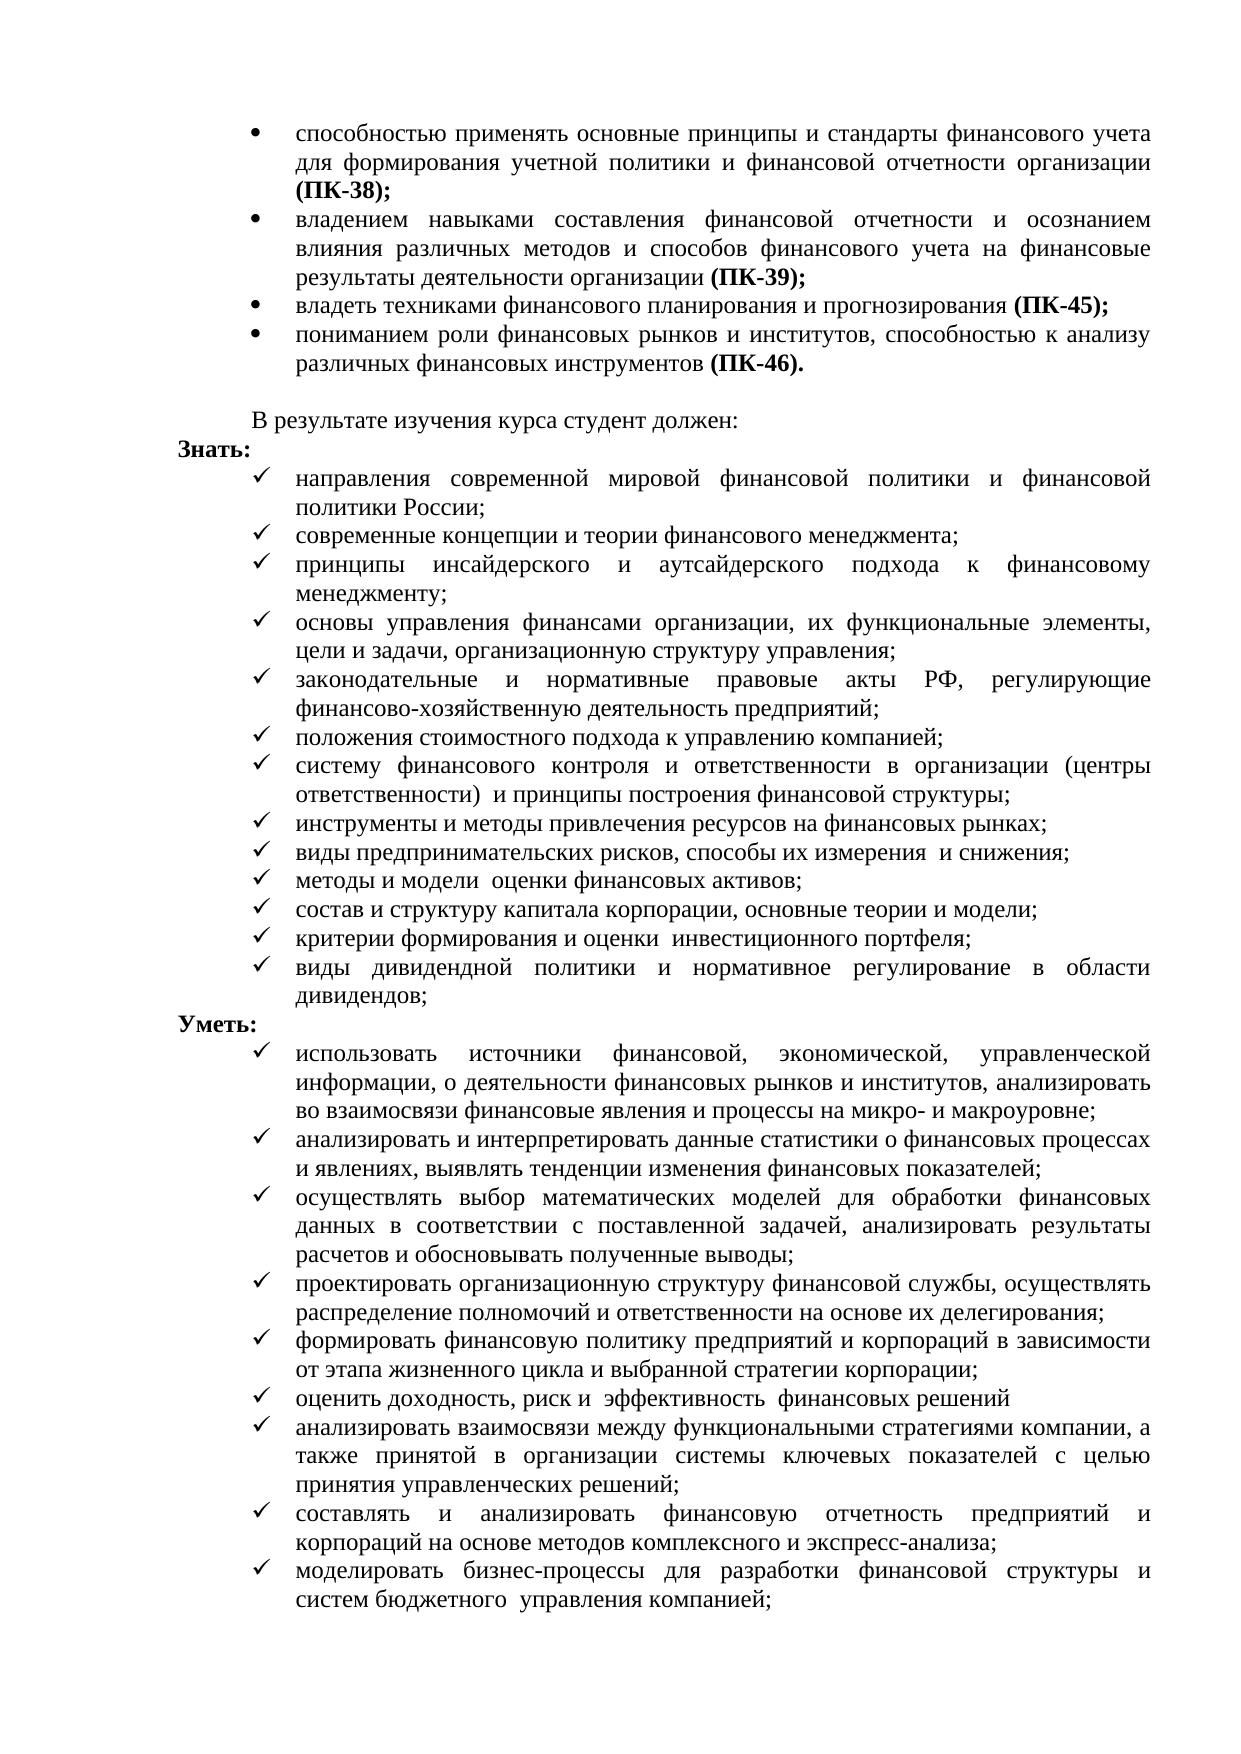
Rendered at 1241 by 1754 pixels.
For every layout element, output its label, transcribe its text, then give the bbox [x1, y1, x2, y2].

list виды дивидендной политики и нормативное регулирование в области дивидендов; [251, 952, 1152, 1009]
list виды предпринимательских рисков, способы их измерения и снижения; [251, 837, 1152, 866]
list инструменты и методы привлечения ресурсов на финансовых рынках; [251, 808, 1152, 837]
list владением навыками составления финансовой отчетности и осознанием влияния различных методов и способов финансового учета на финансовые результаты деятельности организации (ПК-39); [251, 204, 1152, 291]
list владеть техниками финансового планирования и прогнозирования (ПК-45); [251, 291, 1152, 319]
list анализировать взаимосвязи между функциональными стратегиями компании, а также принятой в организации системы ключевых показателей с целью принятия управленческих решений; [251, 1412, 1152, 1498]
list анализировать и интерпретировать данные статистики о финансовых процессах и явлениях, выявлять тенденции изменения финансовых показателей; [251, 1124, 1152, 1182]
text Знать: [177, 434, 1152, 463]
list направления современной мировой финансовой политики и финансовой политики России; [251, 463, 1152, 521]
list использовать источники финансовой, экономической, управленческой информации, о деятельности финансовых рынков и институтов, анализировать во взаимосвязи финансовые явления и процессы на микро- и макроуровне; [251, 1038, 1152, 1124]
list способностью применять основные принципы и стандарты финансового учета для формирования учетной политики и финансовой отчетности организации (ПК-38); [251, 118, 1152, 204]
list принципы инсайдерского и аутсайдерского подхода к финансовому менеджменту; [251, 549, 1152, 607]
list составлять и анализировать финансовую отчетность предприятий и корпораций на основе методов комплексного и экспресс-анализа; [251, 1498, 1152, 1556]
list методы и модели оценки финансовых активов; [251, 866, 1152, 894]
text В результате изучения курса студент должен: [177, 406, 1152, 434]
list пониманием роли финансовых рынков и институтов, способностью к анализу различных финансовых инструментов (ПК-46). [251, 319, 1152, 377]
list систему финансового контроля и ответственности в организации (центры ответственности) и принципы построения финансовой структуры; [251, 751, 1152, 808]
list формировать финансовую политику предприятий и корпораций в зависимости от этапа жизненного цикла и выбранной стратегии корпорации; [251, 1326, 1152, 1383]
list критерии формирования и оценки инвестиционного портфеля; [251, 923, 1152, 952]
text Уметь: [177, 1009, 1152, 1038]
list современные концепции и теории финансового менеджмента; [251, 521, 1152, 549]
list оценить доходность, риск и эффективность финансовых решений [251, 1383, 1152, 1412]
list законодательные и нормативные правовые акты РФ, регулирующие финансово-хозяйственную деятельность предприятий; [251, 664, 1152, 722]
list моделировать бизнес-процессы для разработки финансовой структуры и систем бюджетного управления компанией; [251, 1556, 1152, 1613]
list основы управления финансами организации, их функциональные элементы, цели и задачи, организационную структуру управления; [251, 607, 1152, 664]
list осуществлять выбор математических моделей для обработки финансовых данных в соответствии с поставленной задачей, анализировать результаты расчетов и обосновывать полученные выводы; [251, 1182, 1152, 1268]
list проектировать организационную структуру финансовой службы, осуществлять распределение полномочий и ответственности на основе их делегирования; [251, 1268, 1152, 1326]
list состав и структуру капитала корпорации, основные теории и модели; [251, 894, 1152, 923]
list положения стоимостного подхода к управлению компанией; [251, 722, 1152, 751]
